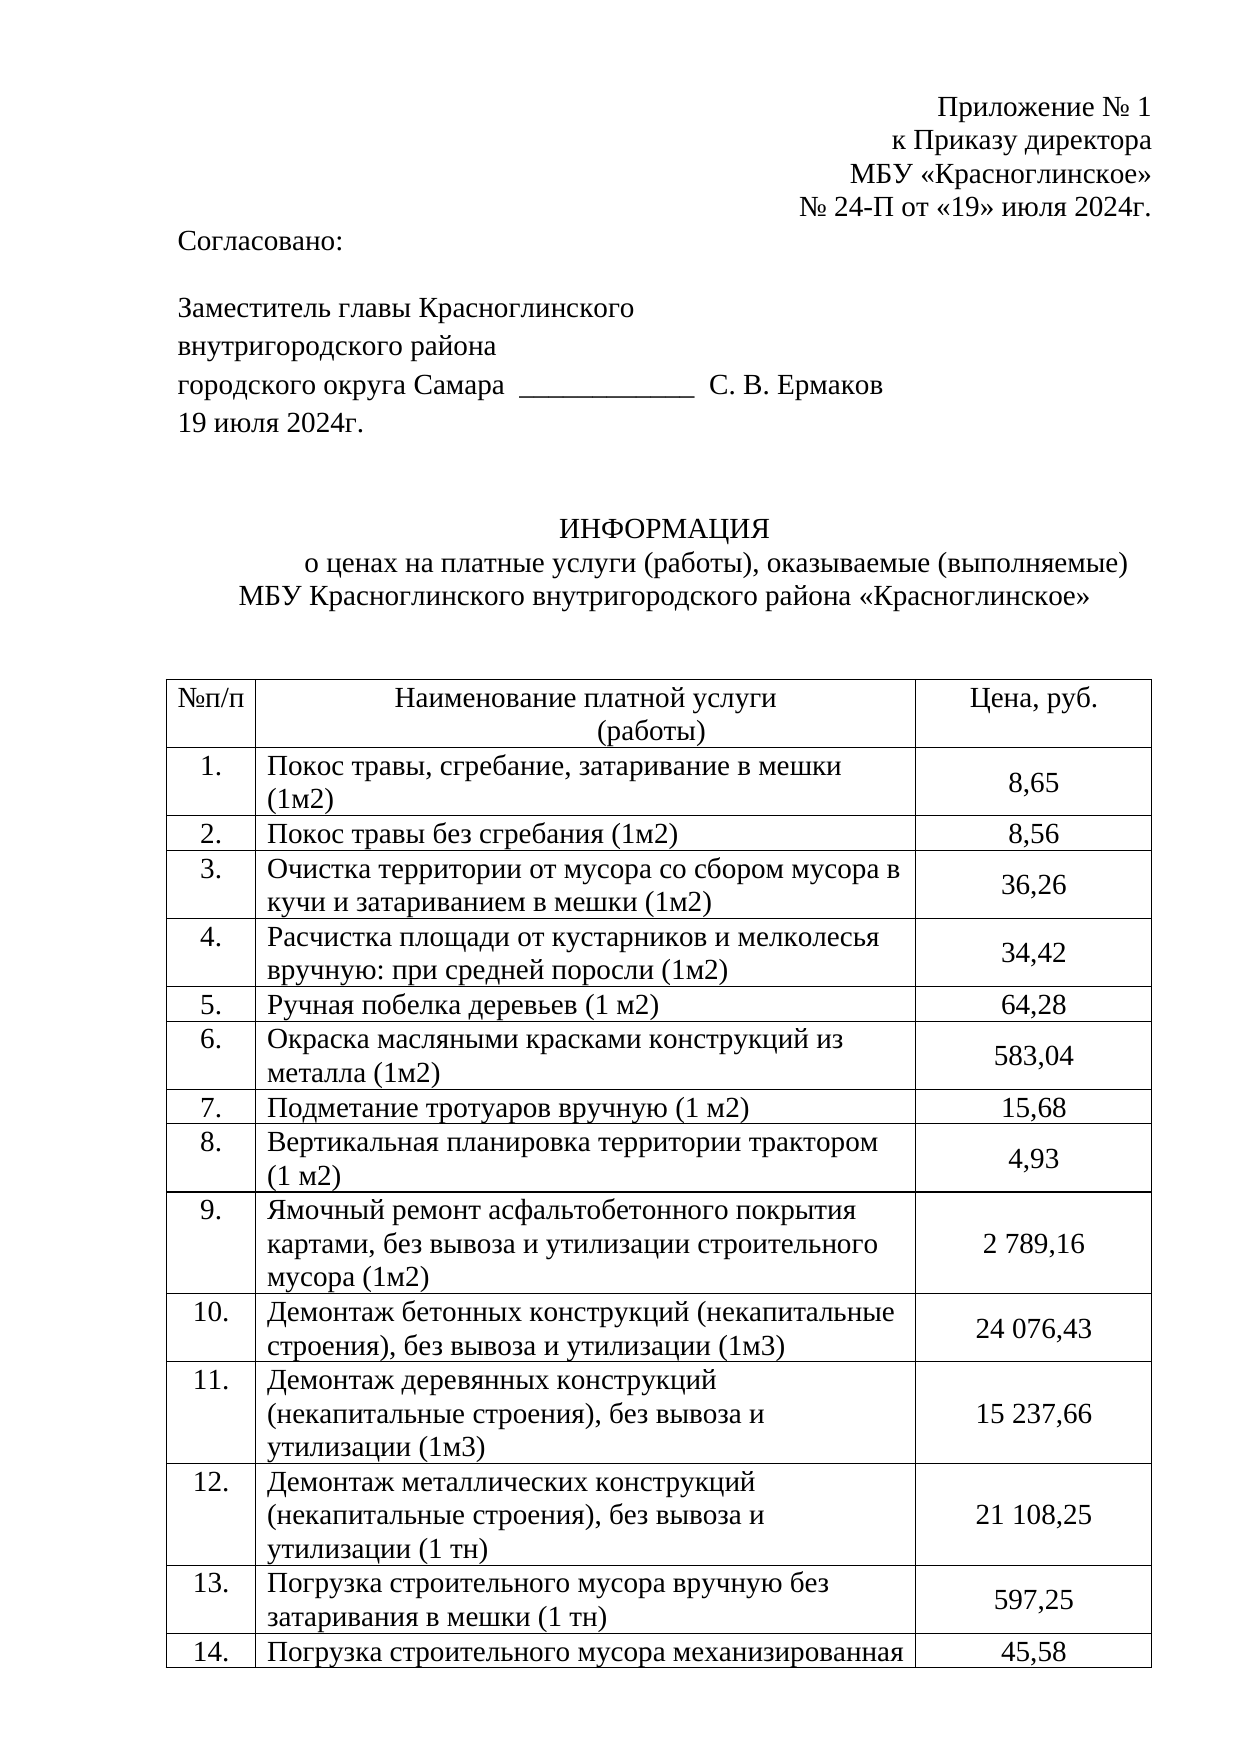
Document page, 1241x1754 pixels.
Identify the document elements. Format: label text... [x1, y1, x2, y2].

table_cell Очистка территории от мусора со сбором мусора в кучи и затариванием в мешки (1м2) [256, 851, 915, 918]
table_cell 8,56 [916, 816, 1151, 850]
table_cell Демонтаж металлических конструкций (некапитальные строения), без вывоза и утилизации (1 тн) [256, 1464, 915, 1564]
table_cell 2 789,16 [916, 1193, 1151, 1293]
table_cell 6. [167, 1022, 255, 1089]
table_cell Подметание тротуаров вручную (1 м2) [256, 1090, 915, 1123]
table_cell 45,58 [916, 1634, 1151, 1667]
table_cell Ручная побелка деревьев (1 м2) [256, 987, 915, 1021]
text внутригородского района [177, 328, 1152, 362]
table_cell 13. [167, 1566, 255, 1633]
table_cell 11. [167, 1362, 255, 1463]
table_cell 4,93 [916, 1124, 1151, 1191]
table_cell Вертикальная планировка территории трактором (1 м2) [256, 1124, 915, 1191]
text МБУ Красноглинского внутригородского района «Красноглинское» [177, 578, 1152, 612]
text Согласовано: [177, 223, 1152, 256]
table_cell 9. [167, 1193, 255, 1293]
table_cell Ямочный ремонт асфальтобетонного покрытия картами, без вывоза и утилизации строительного мусора (1м2) [256, 1193, 915, 1293]
table_cell Покос травы без сгребания (1м2) [256, 816, 915, 850]
table_cell Демонтаж деревянных конструкций (некапитальные строения), без вывоза и утилизации (1м3) [256, 1362, 915, 1463]
text о ценах на платные услуги (работы), оказываемые (выполняемые) [177, 545, 1152, 578]
table_cell 8,65 [916, 748, 1151, 815]
table_header №п/п [167, 680, 255, 747]
table_cell 24 076,43 [916, 1294, 1151, 1361]
text № 24-П от «19» июля 2024г. [177, 189, 1152, 223]
table_cell 15 237,66 [916, 1362, 1151, 1463]
table_cell 583,04 [916, 1022, 1151, 1089]
table_cell Расчистка площади от кустарников и мелколесья вручную: при средней поросли (1м2) [256, 919, 915, 986]
table_cell 3. [167, 851, 255, 918]
text к Приказу директора [325, 122, 1152, 156]
table_cell 7. [167, 1090, 255, 1123]
text Заместитель главы Красноглинского [177, 290, 1152, 323]
table_cell 21 108,25 [916, 1464, 1151, 1564]
table_cell 14. [167, 1634, 255, 1667]
text городского округа Самара ____________ С. В. Ермаков [177, 367, 1152, 401]
table_cell 64,28 [916, 987, 1151, 1021]
table_cell Окраска масляными красками конструкций из металла (1м2) [256, 1022, 915, 1089]
table_cell 5. [167, 987, 255, 1021]
table_cell 597,25 [916, 1566, 1151, 1633]
table_cell 10. [167, 1294, 255, 1361]
table_cell 2. [167, 816, 255, 850]
table_cell Покос травы, сгребание, затаривание в мешки (1м2) [256, 748, 915, 815]
text ИНФОРМАЦИЯ [177, 511, 1152, 545]
text 19 июля 2024г. [177, 406, 1152, 439]
table_cell 8. [167, 1124, 255, 1191]
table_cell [256, 1634, 915, 1667]
text Приложение № 1 [325, 89, 1152, 122]
text МБУ «Красноглинское» [325, 156, 1152, 189]
table_cell 15,68 [916, 1090, 1151, 1123]
table_header Наименование платной услуги (работы) [256, 680, 915, 747]
table_cell 12. [167, 1464, 255, 1564]
table_cell 4. [167, 919, 255, 986]
table_cell 1. [167, 748, 255, 815]
table_cell 36,26 [916, 851, 1151, 918]
table_cell Погрузка строительного мусора вручную без затаривания в мешки (1 тн) [256, 1566, 915, 1633]
table_cell 34,42 [916, 919, 1151, 986]
table_cell Демонтаж бетонных конструкций (некапитальные строения), без вывоза и утилизации (1м3) [256, 1294, 915, 1361]
table_header Цена, руб. [916, 680, 1151, 747]
